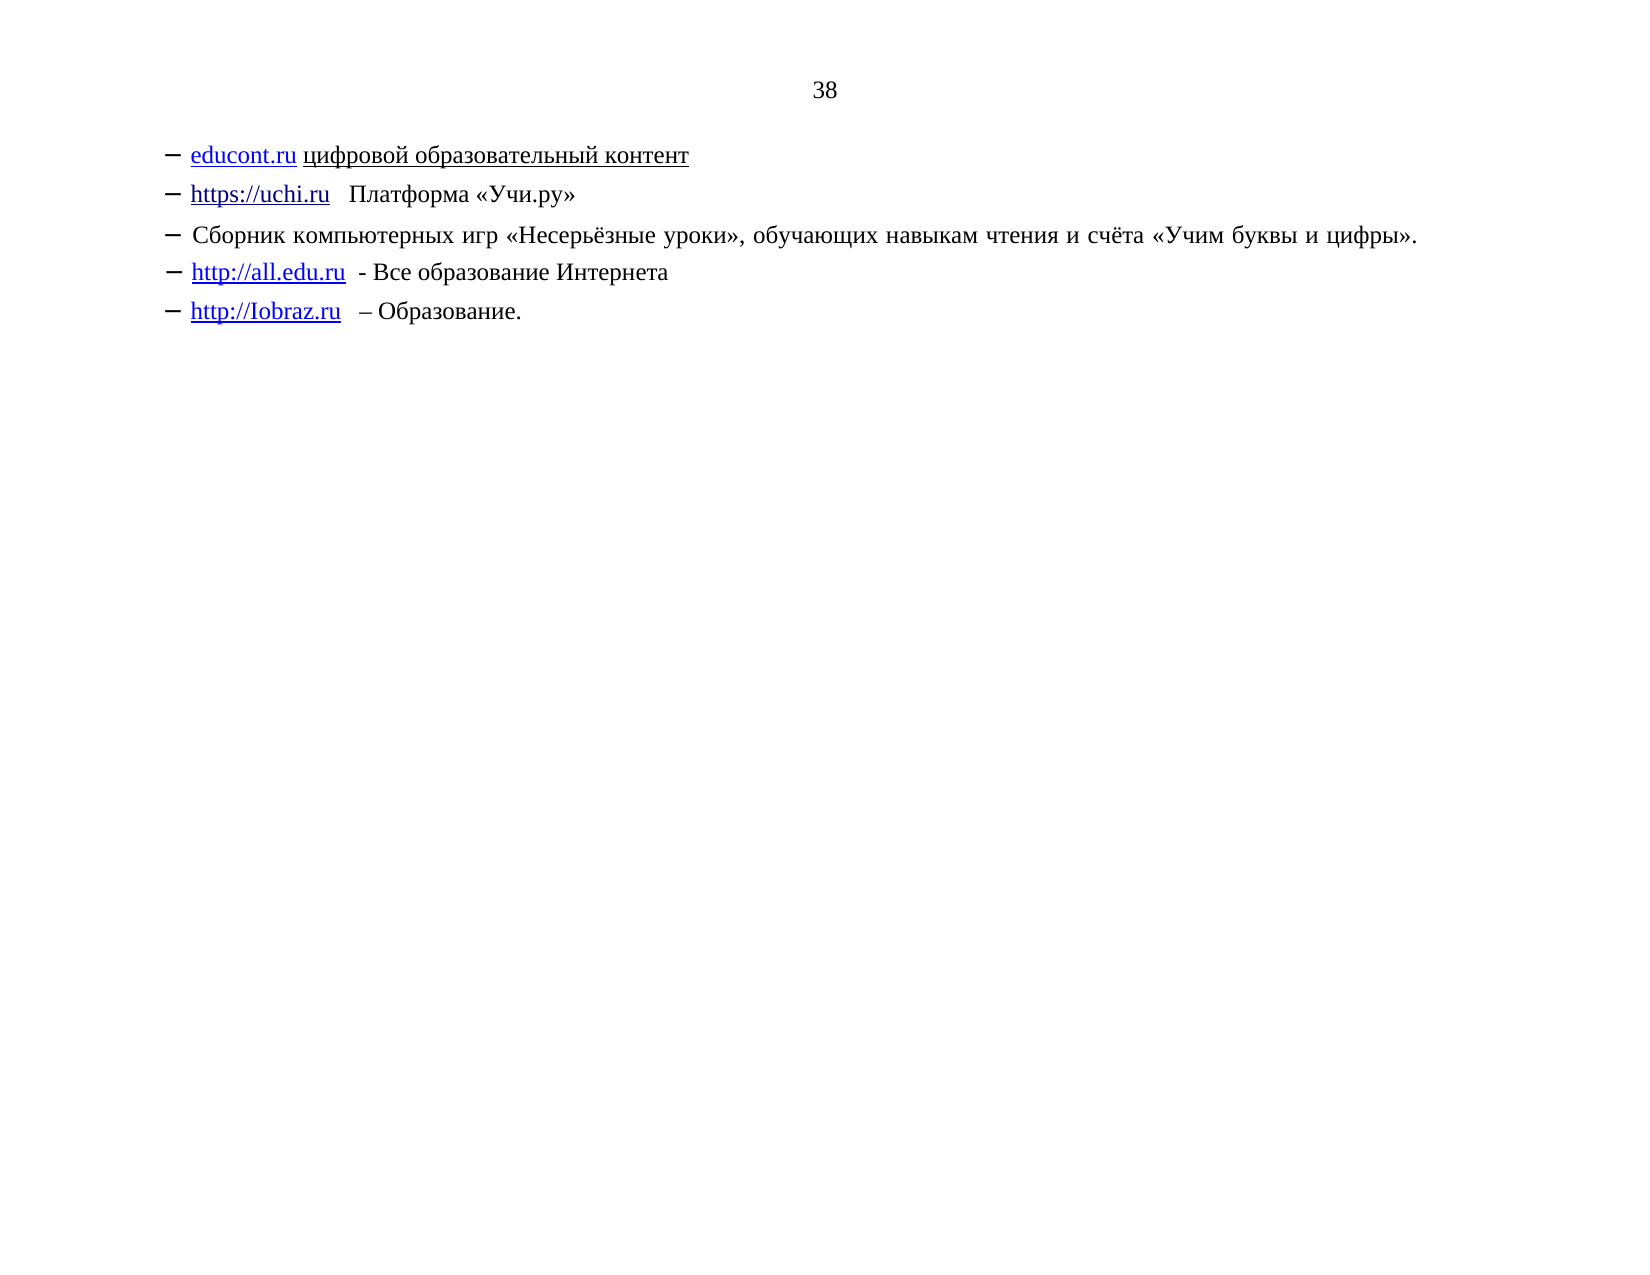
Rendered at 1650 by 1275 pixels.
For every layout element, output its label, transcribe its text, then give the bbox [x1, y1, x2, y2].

text − Сборник компьютерных игр «Несерьёзные уроки», обучающих навыкам чтения и счёта «Учим буквы и цифры». − http://all.edu.ru - Все образование Интернета [162, 216, 1420, 288]
text − http://Iobraz.ru – Образование. [162, 293, 1532, 327]
text − educont.ru цифровой образовательный контент − https://uchi.ru Платформа «Учи.ру» [162, 137, 712, 209]
